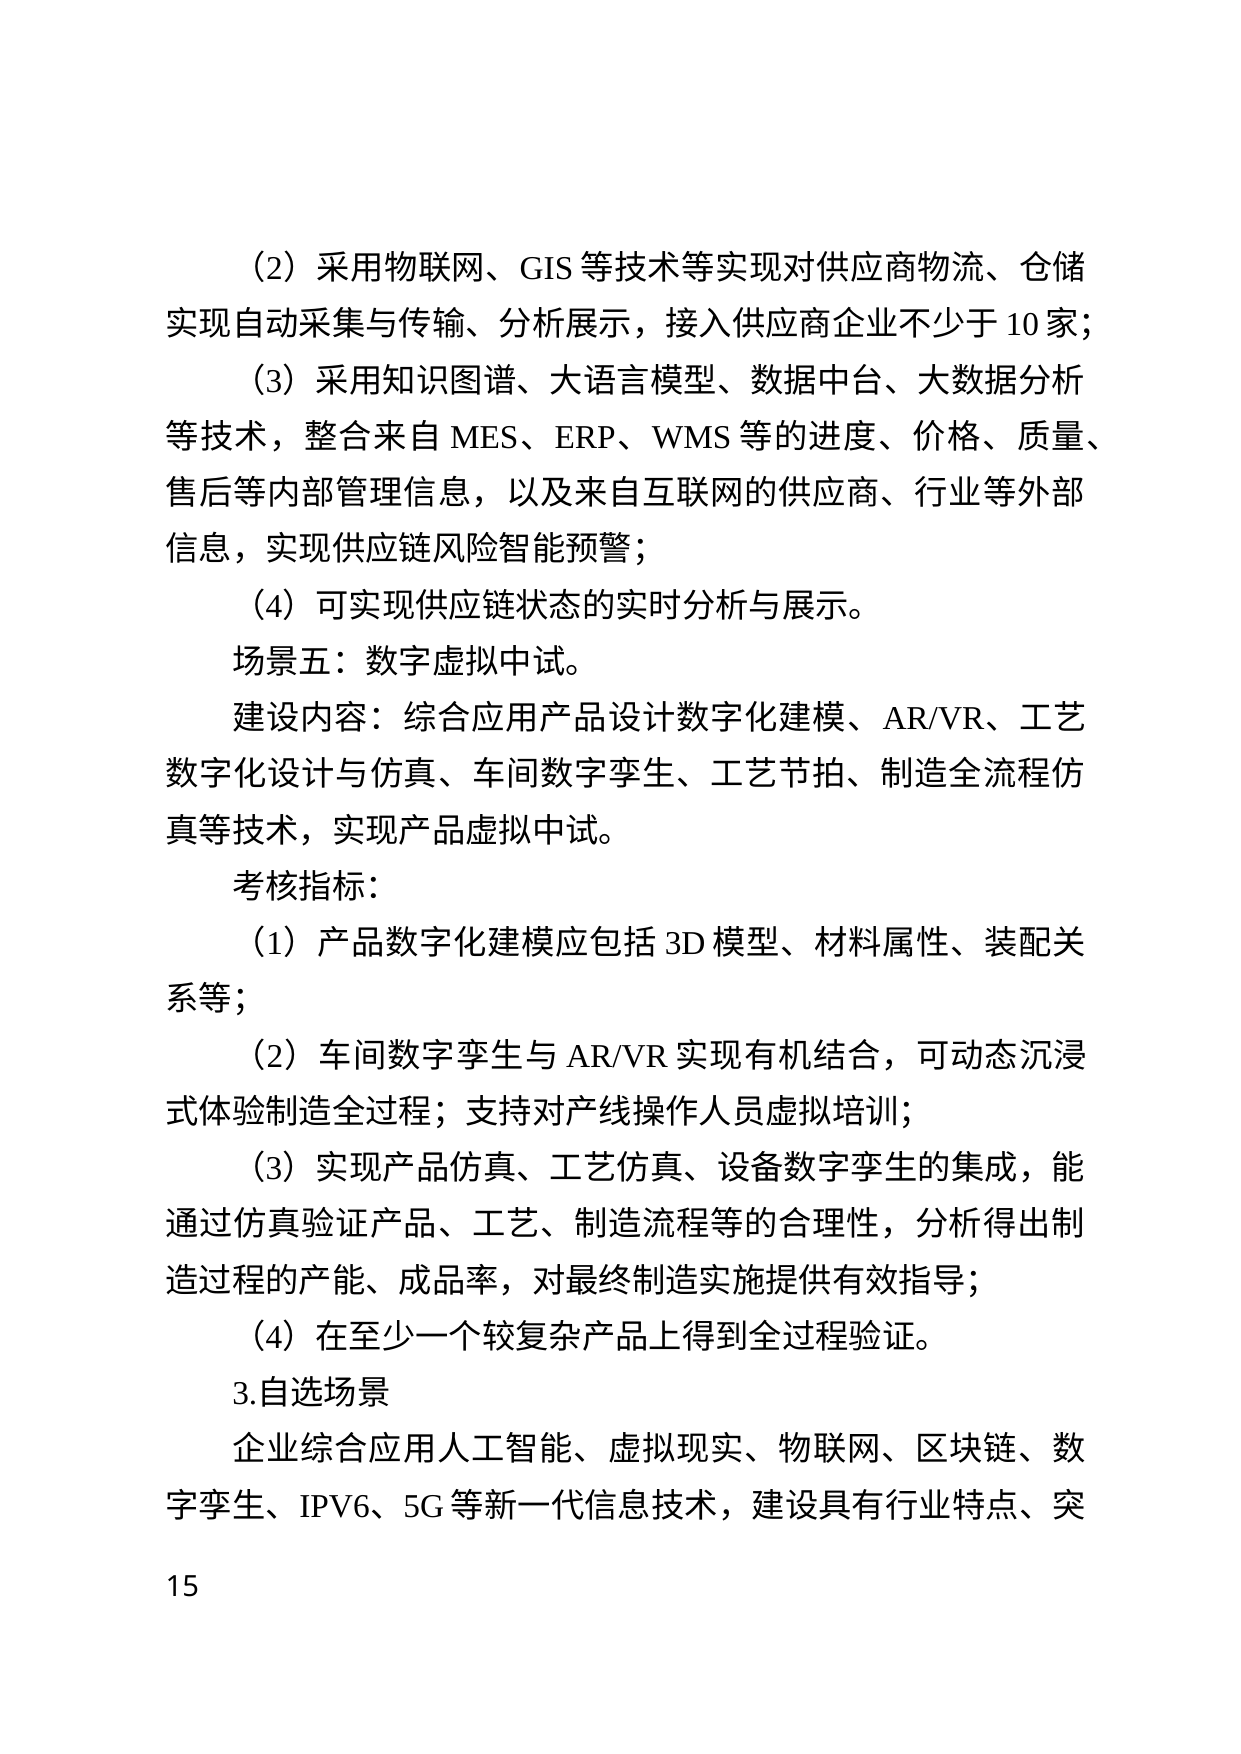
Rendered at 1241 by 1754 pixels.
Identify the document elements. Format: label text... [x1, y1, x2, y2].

text 建设内容：综合应用产品设计数字化建模、AR/VR、工艺数字化设计与仿真、车间数字孪生、工艺节拍、制造全流程仿真等技术，实现产品虚拟中试。 [165, 683, 1087, 852]
text 3.自选场景 [165, 1358, 1087, 1414]
text （3）实现产品仿真、工艺仿真、设备数字孪生的集成，能通过仿真验证产品、工艺、制造流程等的合理性，分析得出制造过程的产能、成品率，对最终制造实施提供有效指导； [165, 1133, 1087, 1302]
text 场景五：数字虚拟中试。 [165, 627, 1087, 683]
text （2）采用物联网、GIS等技术等实现对供应商物流、仓储实现自动采集与传输、分析展示，接入供应商企业不少于10家； [165, 233, 1087, 345]
text （4）在至少一个较复杂产品上得到全过程验证。 [165, 1302, 1087, 1358]
text （3）采用知识图谱、大语言模型、数据中台、大数据分析等技术，整合来自MES、ERP、WMS等的进度、价格、质量、售后等内部管理信息，以及来自互联网的供应商、行业等外部信息，实现供应链风险智能预警； [165, 345, 1087, 570]
text （1）产品数字化建模应包括3D模型、材料属性、装配关系等； [165, 908, 1087, 1020]
text 考核指标： [165, 852, 1087, 908]
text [165, 1414, 1087, 1527]
text （2）车间数字孪生与AR/VR实现有机结合，可动态沉浸式体验制造全过程；支持对产线操作人员虚拟培训； [165, 1020, 1087, 1133]
text （4）可实现供应链状态的实时分析与展示。 [165, 570, 1087, 627]
